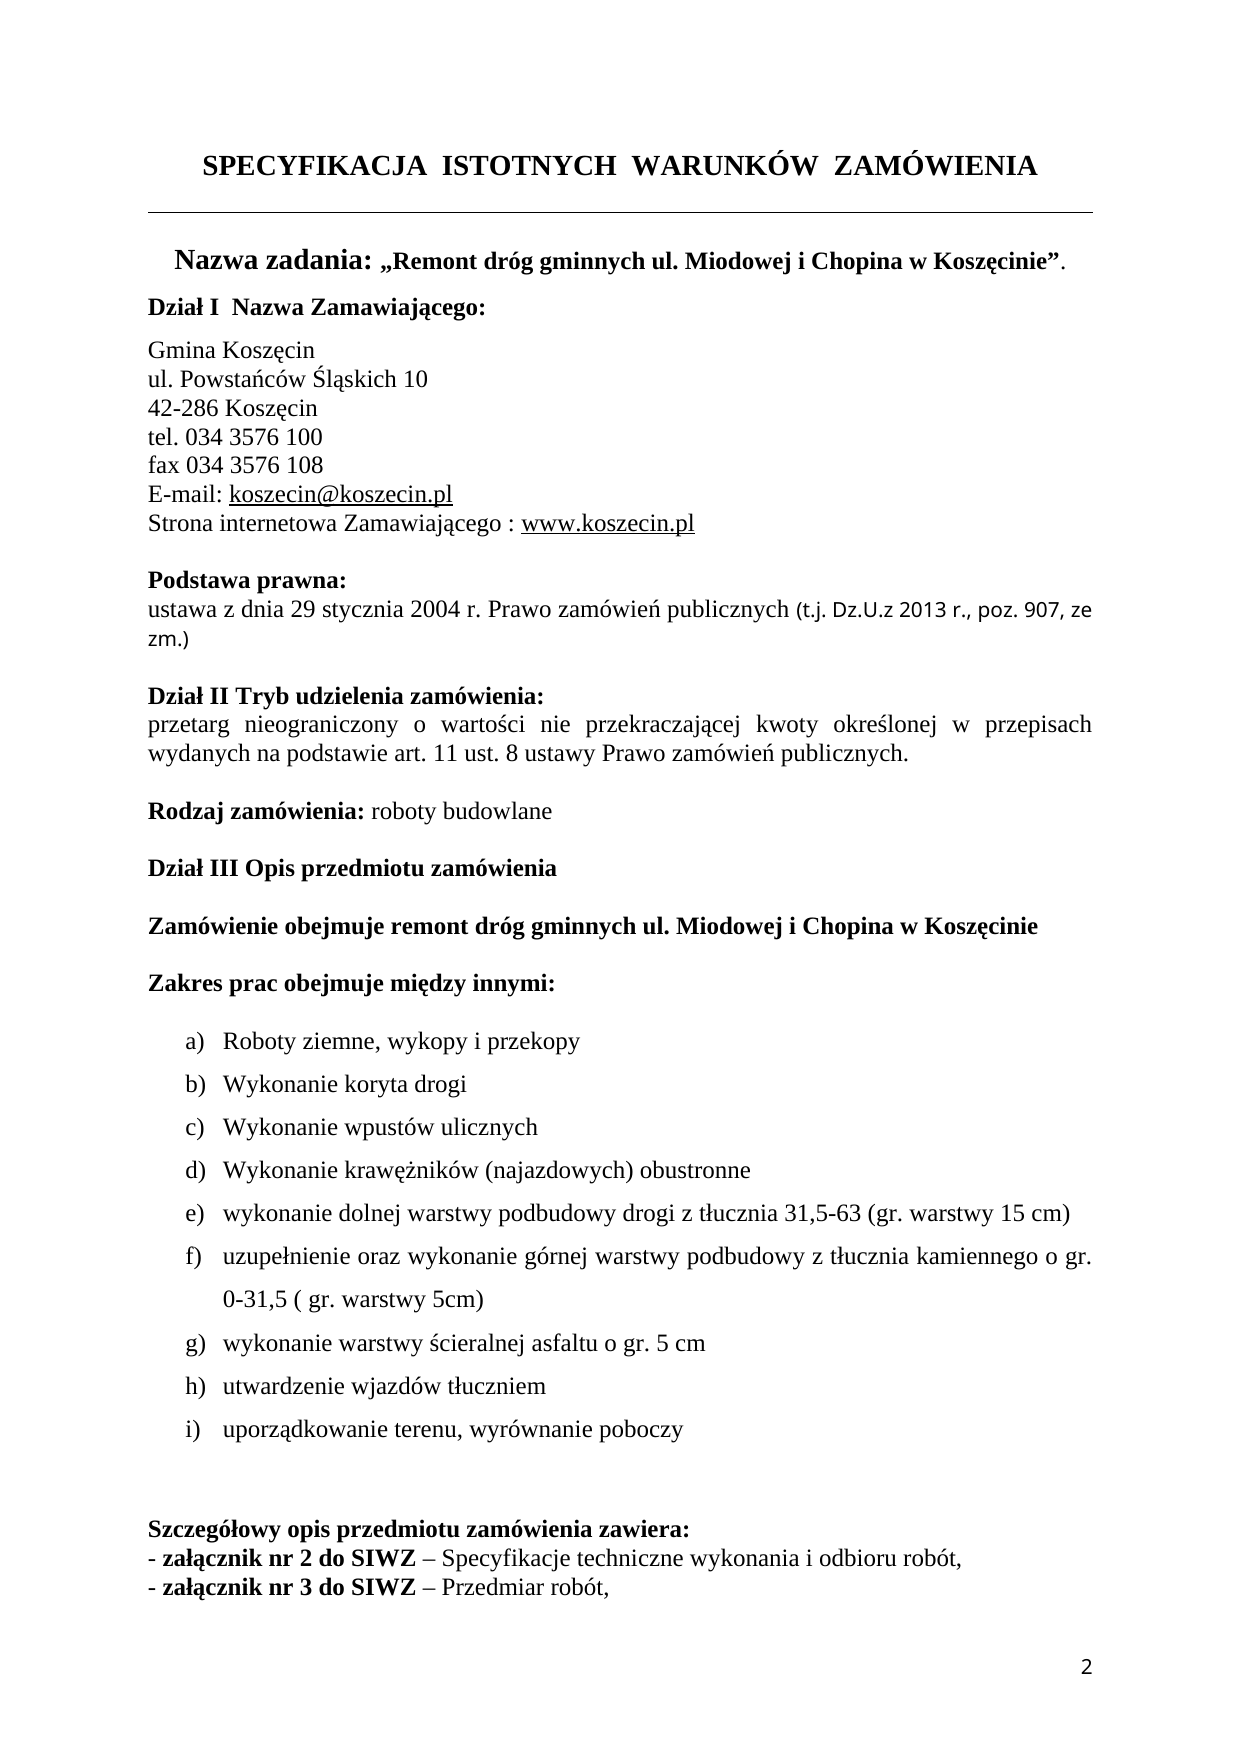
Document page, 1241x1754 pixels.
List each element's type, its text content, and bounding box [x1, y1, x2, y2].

text Dział I Nazwa Zamawiającego: [148, 292, 1093, 321]
list uzupełnienie oraz wykonanie górnej warstwy podbudowy z tłucznia kamiennego o gr. 0-31,5 ( gr. warstwy 5cm) [185, 1241, 1093, 1313]
list Wykonanie wpustów ulicznych [185, 1112, 1093, 1141]
list utwardzenie wjazdów tłuczniem [185, 1371, 1093, 1399]
text Rodzaj zamówienia: roboty budowlane [148, 796, 1093, 824]
text Podstawa prawna: [148, 565, 1093, 594]
list Roboty ziemne, wykopy i przekopy [185, 1026, 1093, 1054]
text E-mail: koszecin@koszecin.pl [148, 479, 1093, 508]
text - załącznik nr 2 do SIWZ – Specyfikacje techniczne wykonania i odbioru robót, [148, 1543, 1093, 1572]
text przetarg nieograniczony o wartości nie przekraczającej kwoty określonej w przepisach wydanych na podstawie art. 11 ust. 8 ustawy Prawo zamówień publicznych. [148, 709, 1093, 767]
text Szczegółowy opis przedmiotu zamówienia zawiera: [148, 1514, 1093, 1543]
text ustawa z dnia 29 stycznia 2004 r. Prawo zamówień publicznych (t.j. Dz.U.z 2013 r., poz. 907, ze zm.) [148, 594, 1093, 652]
text SPECYFIKACJA ISTOTNYCH WARUNKÓW ZAMÓWIENIA [148, 148, 1093, 181]
list uporządkowanie terenu, wyrównanie poboczy [185, 1414, 1093, 1443]
text Dział II Tryb udzielenia zamówienia: [148, 681, 1093, 709]
text Strona internetowa Zamawiającego : www.koszecin.pl [148, 508, 1093, 537]
text Gmina Koszęcin [148, 335, 1093, 364]
text ul. Powstańców Śląskich 10 42-286 Koszęcin tel. 034 3576 100 fax 034 3576 108 [148, 364, 1093, 479]
subtitle Dział III Opis przedmiotu zamówienia [148, 853, 1093, 882]
list Wykonanie koryta drogi [185, 1069, 1093, 1098]
text - załącznik nr 3 do SIWZ – Przedmiar robót, [148, 1572, 1093, 1601]
list wykonanie dolnej warstwy podbudowy drogi z tłucznia 31,5-63 (gr. warstwy 15 cm) [185, 1198, 1093, 1227]
list wykonanie warstwy ścieralnej asfaltu o gr. 5 cm [185, 1328, 1093, 1356]
text Nazwa zadania: „Remont dróg gminnych ul. Miodowej i Chopina w Koszęcinie”. [148, 242, 1093, 276]
list Wykonanie krawężników (najazdowych) obustronne [185, 1155, 1093, 1184]
text Zamówienie obejmuje remont dróg gminnych ul. Miodowej i Chopina w Koszęcinie [148, 911, 1093, 939]
text Zakres prac obejmuje między innymi: [148, 968, 1093, 997]
